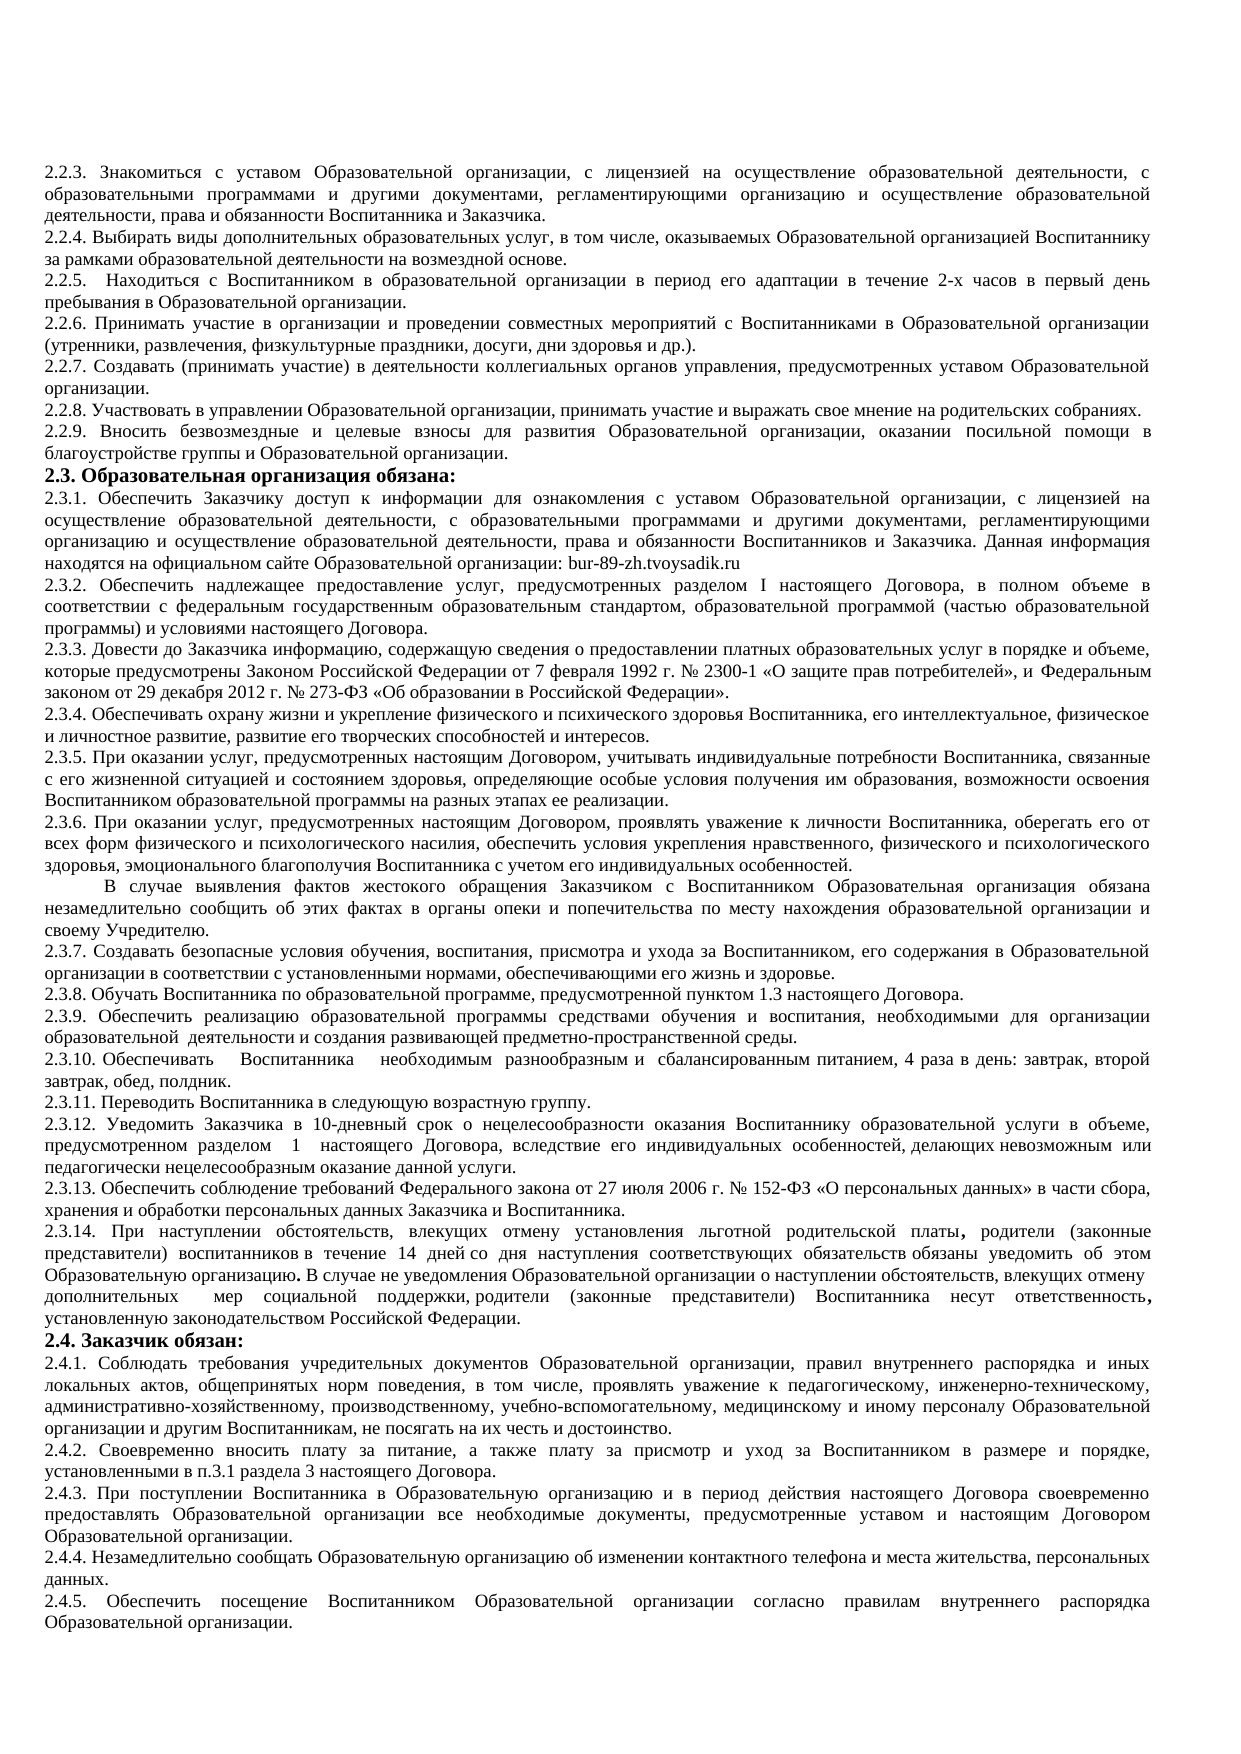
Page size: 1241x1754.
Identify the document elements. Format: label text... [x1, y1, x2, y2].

text В случае выявления фактов жестокого обращения Заказчиком с Воспитанником Образовательная организация обязана незамедлительно сообщить об этих фактах в органы опеки и попечительства по месту нахождения образовательной организации и своему Учредителю. [44, 875, 1152, 940]
text 2.3.13. Обеспечить соблюдение требований Федерального закона от 27 июля 2006 г. № 152-ФЗ «О персональных данных» в части сбора, хранения и обработки персональных данных Заказчика и Воспитанника. [44, 1177, 1152, 1220]
text 2.3.14. При наступлении обстоятельств, влекущих отмену установления льготной родительской платы, родители (законные представители) воспитанников в течение 14 дней со дня наступления соответствующих обязательств обязаны уведомить об этом Образовательную организацию. В случае не уведомления Образовательной организации о наступлении обстоятельств, влекущих отмену дополнительных мер социальной поддержки, родители (законные представители) Воспитанника несут ответственность, установленную законодательством Российской Федерации. [44, 1220, 1152, 1328]
text 2.2.7. Создавать (принимать участие) в деятельности коллегиальных органов управления, предусмотренных уставом Образовательной организации. [44, 355, 1152, 398]
text 2.4.5. Обеспечить посещение Воспитанником Образовательной организации согласно правилам внутреннего распорядка Образовательной организации. [44, 1589, 1152, 1633]
text 2.4.3. При поступлении Воспитанника в Образовательную организацию и в период действия настоящего Договора своевременно предоставлять Образовательной организации все необходимые документы, предусмотренные уставом и настоящим Договором Образовательной организации. [44, 1482, 1152, 1546]
text 2.2.8. Участвовать в управлении Образовательной организации, принимать участие и выражать свое мнение на родительских собраниях. [44, 398, 1152, 420]
text 2.3.8. Обучать Воспитанника по образовательной программе, предусмотренной пунктом 1.3 настоящего Договора. [44, 983, 1152, 1005]
text 2.4. Заказчик обязан: [44, 1328, 1152, 1352]
text 2.3.12. Уведомить Заказчика в 10-дневный срок о нецелесообразности оказания Воспитаннику образовательной услуги в объеме, предусмотренном разделом 1 настоящего Договора, вследствие его индивидуальных особенностей, делающих невозможным или педагогически нецелесообразным оказание данной услуги. [44, 1113, 1152, 1177]
text 2.3.6. При оказании услуг, предусмотренных настоящим Договором, проявлять уважение к личности Воспитанника, оберегать его от всех форм физического и психологического насилия, обеспечить условия укрепления нравственного, физического и психологического здоровья, эмоционального благополучия Воспитанника с учетом его индивидуальных особенностей. [44, 811, 1152, 875]
text 2.3.10. Обеспечивать Воспитанника необходимым разнообразным и сбалансированным питанием, 4 раза в день: завтрак, второй завтрак, обед, полдник. [44, 1048, 1152, 1091]
text 2.4.2. Своевременно вносить плату за питание, а также плату за присмотр и уход за Воспитанником в размере и порядке, установленными в п.3.1 раздела 3 настоящего Договора. [44, 1438, 1152, 1482]
text 2.3.2. Обеспечить надлежащее предоставление услуг, предусмотренных разделом I настоящего Договора, в полном объеме в соответствии с федеральным государственным образовательным стандартом, образовательной программой (частью образовательной программы) и условиями настоящего Договора. [44, 573, 1152, 638]
text 2.3. Образовательная организация обязана: [44, 463, 1152, 487]
text 2.3.3. Довести до Заказчика информацию, содержащую сведения о предоставлении платных образовательных услуг в порядке и объеме, которые предусмотрены Законом Российской Федерации от 7 февраля 1992 г. № 2300-1 «О защите прав потребителей», и Федеральным законом от 29 декабря 2012 г. № 273-ФЗ «Об образовании в Российской Федерации». [44, 638, 1152, 703]
text 2.4.1. Соблюдать требования учредительных документов Образовательной организации, правил внутреннего распорядка и иных локальных актов, общепринятых норм поведения, в том числе, проявлять уважение к педагогическому, инженерно-техническому, административно-хозяйственному, производственному, учебно-вспомогательному, медицинскому и иному персоналу Образовательной организации и другим Воспитанникам, не посягать на их честь и достоинство. [44, 1352, 1152, 1438]
text 2.2.5. Находиться с Воспитанником в образовательной организации в период его адаптации в течение 2-х часов в первый день пребывания в Образовательной организации. [44, 269, 1152, 312]
text 2.3.5. При оказании услуг, предусмотренных настоящим Договором, учитывать индивидуальные потребности Воспитанника, связанные с его жизненной ситуацией и состоянием здоровья, определяющие особые условия получения им образования, возможности освоения Воспитанником образовательной программы на разных этапах ее реализации. [44, 746, 1152, 811]
text 2.3.4. Обеспечивать охрану жизни и укрепление физического и психического здоровья Воспитанника, его интеллектуальное, физическое и личностное развитие, развитие его творческих способностей и интересов. [44, 703, 1152, 746]
text 2.2.3. Знакомиться с уставом Образовательной организации, с лицензией на осуществление образовательной деятельности, с образовательными программами и другими документами, регламентирующими организацию и осуществление образовательной деятельности, права и обязанности Воспитанника и Заказчика. [44, 161, 1152, 226]
text 2.3.1. Обеспечить Заказчику доступ к информации для ознакомления с уставом Образовательной организации, с лицензией на осуществление образовательной деятельности, с образовательными программами и другими документами, регламентирующими организацию и осуществление образовательной деятельности, права и обязанности Воспитанников и Заказчика. Данная информация находятся на официальном сайте Образовательной организации: bur-89-zh.tvoysadik.ru [44, 487, 1152, 573]
text 2.3.7. Создавать безопасные условия обучения, воспитания, присмотра и ухода за Воспитанником, его содержания в Образовательной организации в соответствии с установленными нормами, обеспечивающими его жизнь и здоровье. [44, 940, 1152, 983]
text 2.2.6. Принимать участие в организации и проведении совместных мероприятий с Воспитанниками в Образовательной организации (утренники, развлечения, физкультурные праздники, досуги, дни здоровья и др.). [44, 312, 1152, 355]
text 2.3.9. Обеспечить реализацию образовательной программы средствами обучения и воспитания, необходимыми для организации образовательной деятельности и создания развивающей предметно-пространственной среды. [44, 1005, 1152, 1048]
text 2.4.4. Незамедлительно сообщать Образовательную организацию об изменении контактного телефона и места жительства, персональных данных. [44, 1546, 1152, 1589]
text 2.2.9. Вносить безвозмездные и целевые взносы для развития Образовательной организации, оказании посильной помощи в благоустройстве группы и Образовательной организации. [44, 420, 1152, 463]
text 2.3.11. Переводить Воспитанника в следующую возрастную группу. [44, 1091, 1152, 1113]
text 2.2.4. Выбирать виды дополнительных образовательных услуг, в том числе, оказываемых Образовательной организацией Воспитаннику за рамками образовательной деятельности на возмездной основе. [44, 226, 1152, 269]
